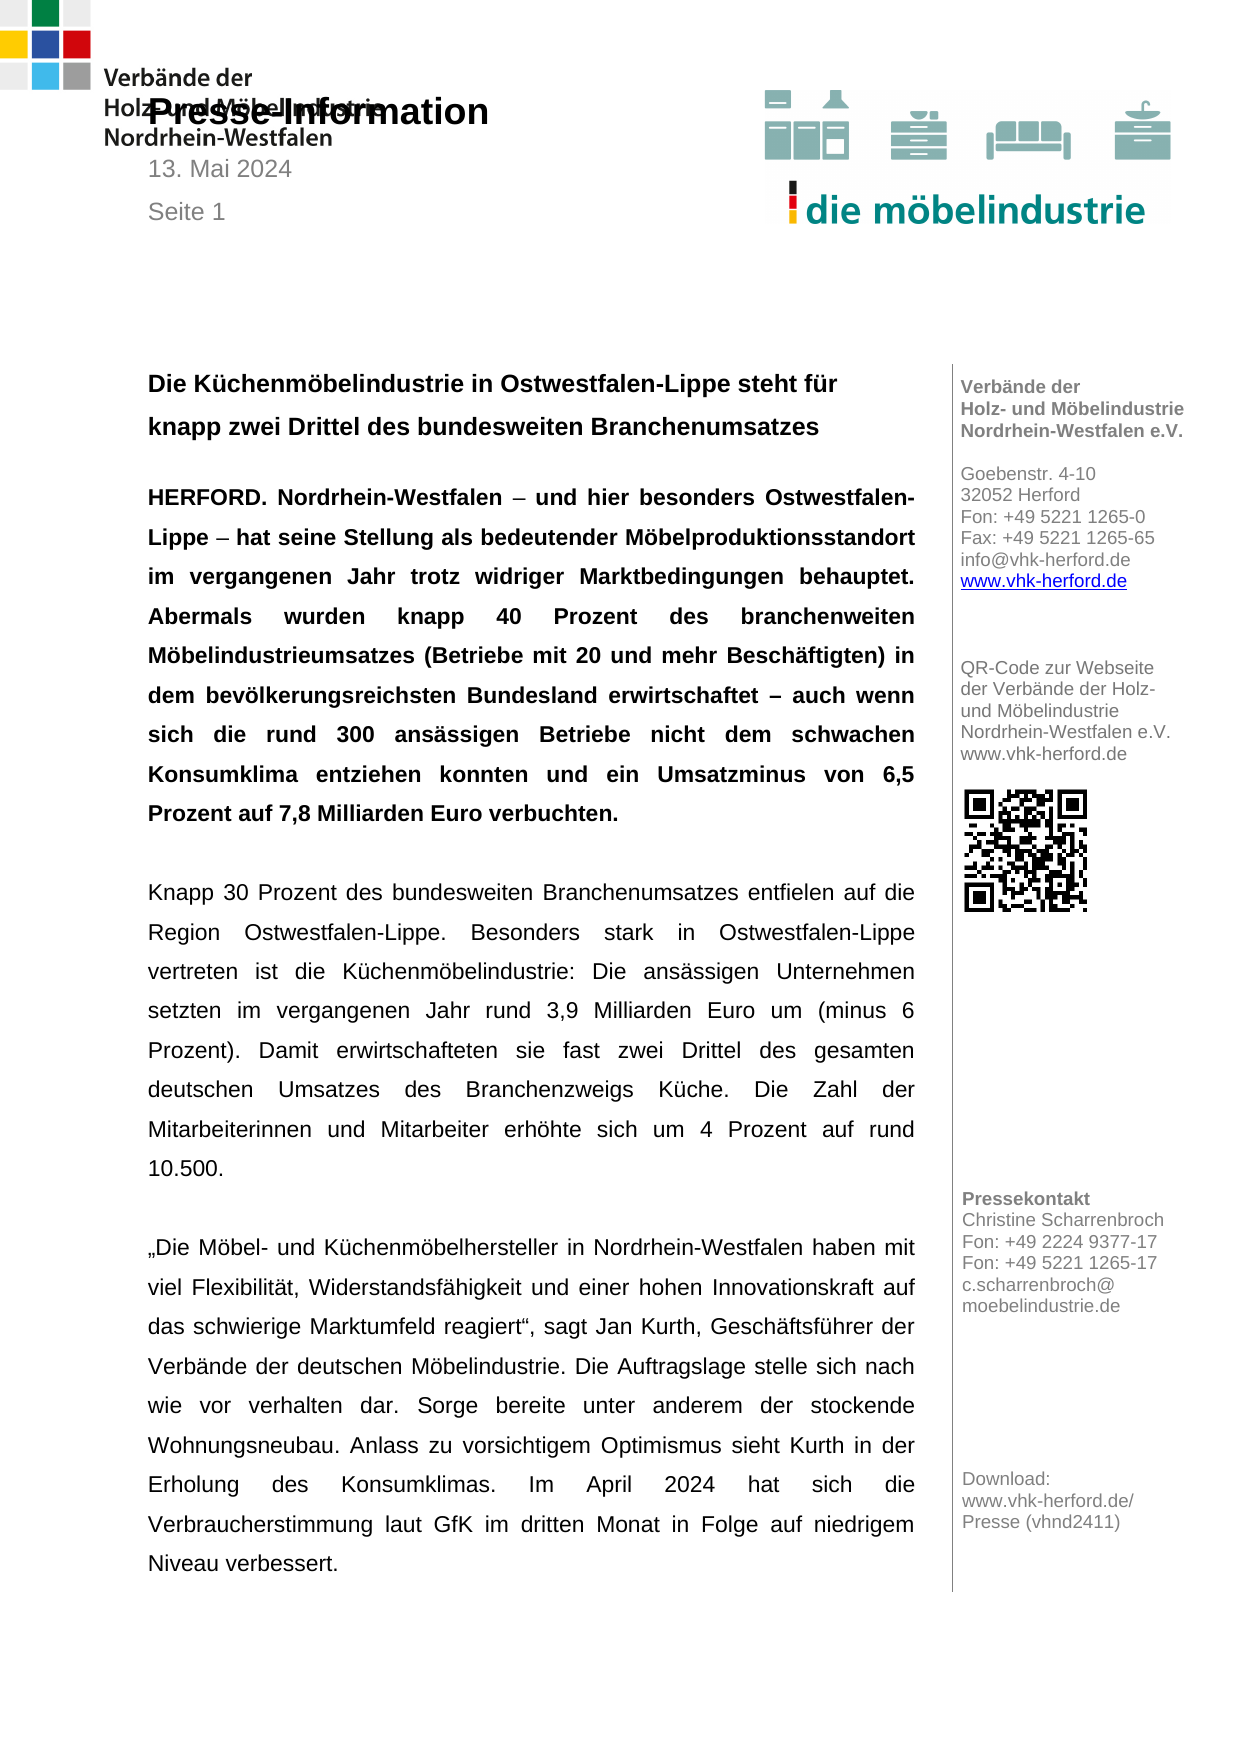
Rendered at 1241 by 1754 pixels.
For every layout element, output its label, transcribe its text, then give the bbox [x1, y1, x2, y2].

picture [764, 90, 1171, 224]
text Knapp 30 Prozent des bundesweiten Branchenumsatzes entfielen auf die Region Ostwestfalen-Lippe. Besonders stark in Ostwestfalen-Lippe vertreten ist die Küchenmöbelindustrie: Die ansässigen Unternehmen setzten im vergangenen Jahr rund 3,9 Milliarden Euro um (minus 6 Prozent). Damit erwirtschafteten sie fast zwei Drittel des gesamten deutschen Umsatzes des Branchenzweigs Küche. Die Zahl der Mitarbeiterinnen und Mitarbeiter erhöhte sich um 4 Prozent auf rund 10.500. [148, 879, 915, 1182]
text HERFORD. Nordrhein-Westfalen – und hier besonders Ostwestfalen-Lippe – hat seine Stellung als bedeutender Möbelproduktionsstandort im vergangenen Jahr trotz widriger Marktbedingungen behauptet. Abermals wurden knapp 40 Prozent des branchenweiten Möbelindustrieumsatzes (Betriebe mit 20 und mehr Beschäftigten) in dem bevölkerungsreichsten Bundesland erwirtschaftet – auch wenn sich die rund 300 ansässigen Betriebe nicht dem schwachen Konsumklima entziehen konnten und ein Umsatzminus von 6,5 Prozent auf 7,8 Milliarden Euro verbuchten. [148, 484, 915, 826]
picture [960, 786, 1091, 916]
picture [0, 0, 384, 152]
text Die Küchenmöbelindustrie in Ostwestfalen-Lippe steht für knapp zwei Drittel des bundesweiten Branchenumsatzes [148, 369, 915, 441]
text „Die Möbel- und Küchenmöbelhersteller in Nordrhein-Westfalen haben mit viel Flexibilität, Widerstandsfähigkeit und einer hohen Innovationskraft auf das schwierige Marktumfeld reagiert“, sagt Jan Kurth, Geschäftsführer der Verbände der deutschen Möbelindustrie. Die Auftragslage stelle sich nach wie vor verhalten dar. Sorge bereite unter anderem der stockende Wohnungsneubau. Anlass zu vorsichtigem Optimismus sieht Kurth in der Erholung des Konsumklimas. Im April 2024 hat sich die Verbraucherstimmung laut GfK im dritten Monat in Folge auf niedrigem Niveau verbessert. [148, 1234, 915, 1576]
